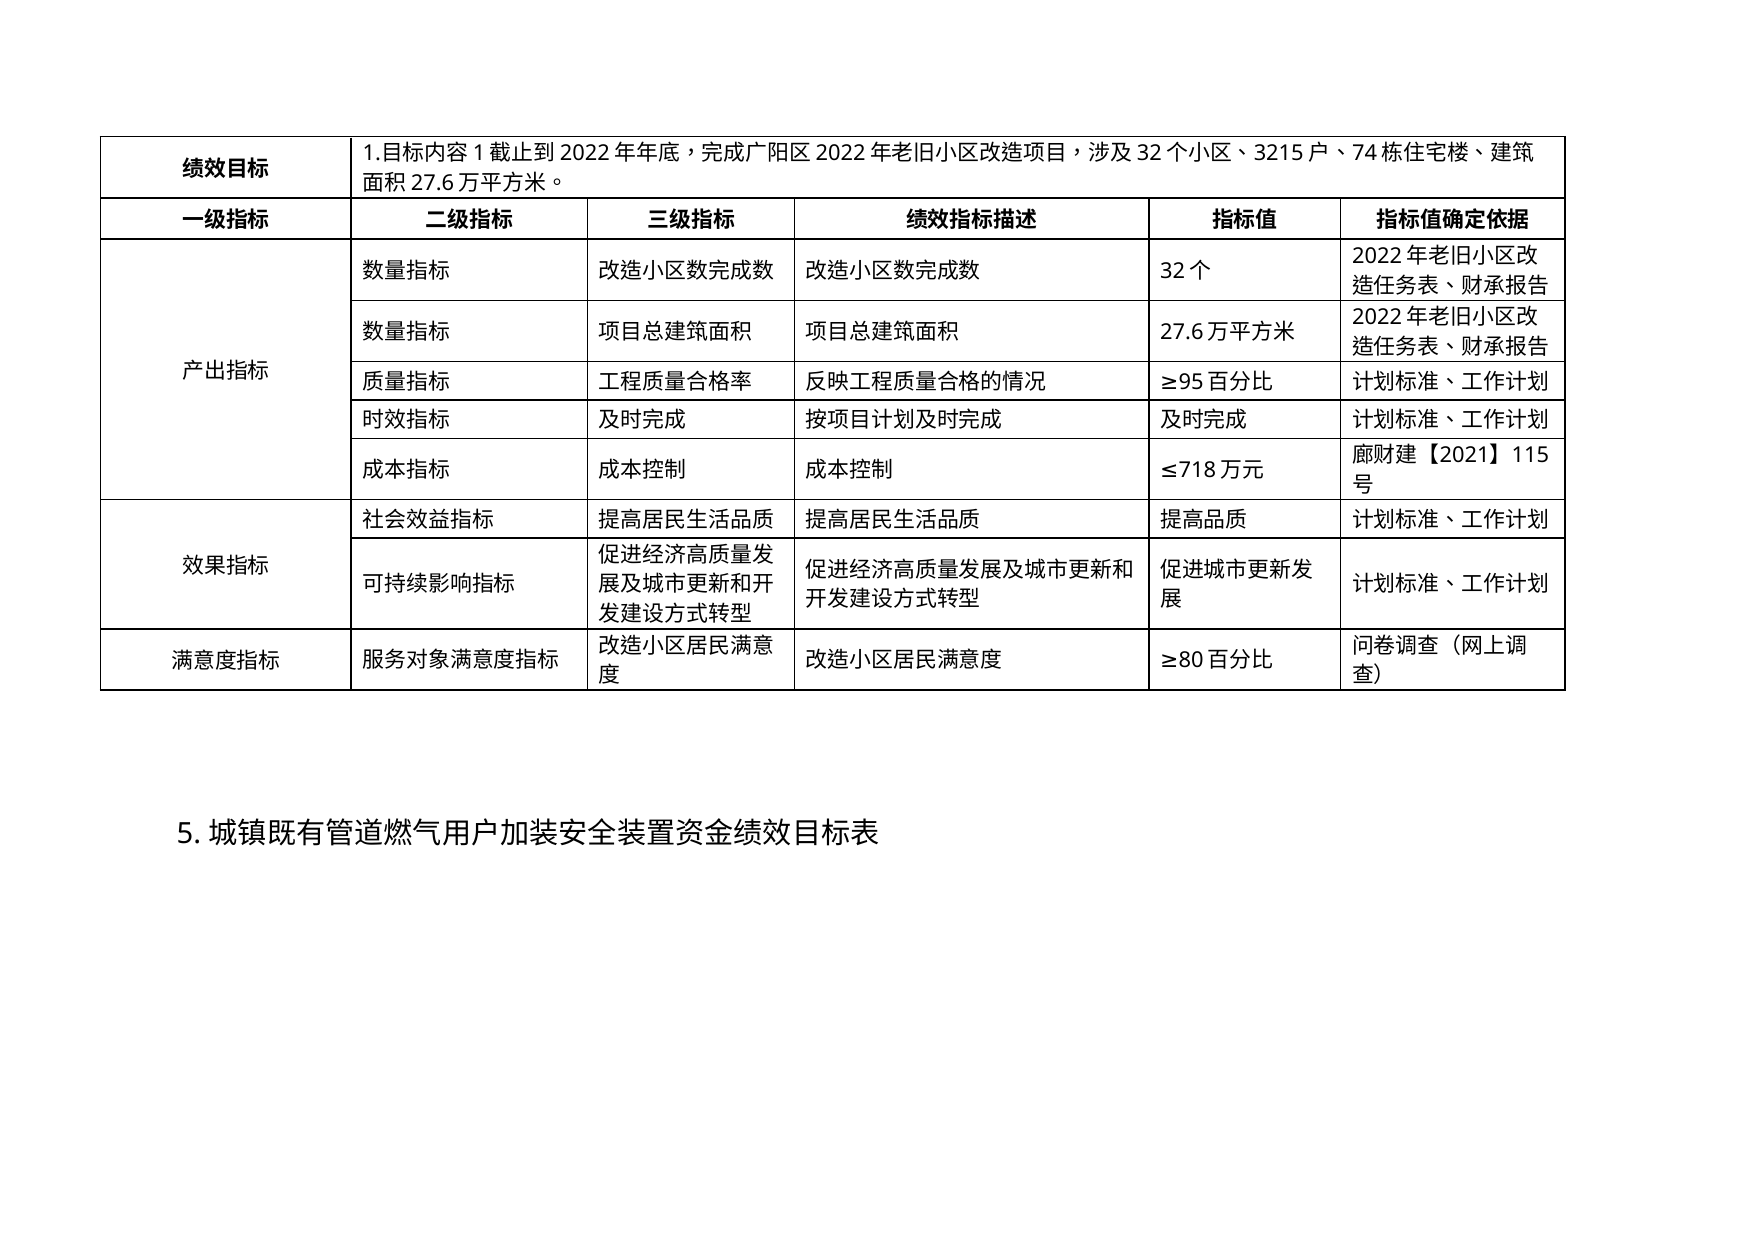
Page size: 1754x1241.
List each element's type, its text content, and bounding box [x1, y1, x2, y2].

table_cell 27.6万平方米 [1150, 301, 1340, 361]
table_cell 效果指标 [101, 500, 350, 628]
table_cell 三级指标 [588, 199, 794, 238]
table_cell 提高品质 [1150, 500, 1340, 537]
table_cell 改造小区居民满意度 [795, 630, 1148, 689]
table_cell 质量指标 [352, 362, 587, 399]
table_cell 工程质量合格率 [588, 362, 794, 399]
table_cell 指标值 [1150, 199, 1340, 238]
table_cell 提高居民生活品质 [795, 500, 1148, 537]
table_cell 2022年老旧小区改造任务表、财承报告 [1341, 301, 1564, 361]
table_cell 及时完成 [1150, 401, 1340, 437]
table_cell 反映工程质量合格的情况 [795, 362, 1148, 399]
text 5. 城镇既有管道燃气用户加装安全装置资金绩效目标表 [118, 810, 1547, 852]
table_cell 2022年老旧小区改造任务表、财承报告 [1341, 240, 1564, 299]
table_cell ≥95百分比 [1150, 362, 1340, 399]
table_cell 计划标准、工作计划 [1341, 500, 1564, 537]
table_cell ≤718万元 [1150, 439, 1340, 499]
table_cell 促进经济高质量发展及城市更新和开发建设方式转型 [795, 539, 1148, 628]
table_cell 数量指标 [352, 240, 587, 299]
table_header 绩效目标 [101, 137, 351, 197]
table_cell 问卷调查（网上调查） [1341, 630, 1564, 689]
table_cell 绩效指标描述 [795, 199, 1148, 238]
table_cell 廊财建【2021】115号 [1341, 439, 1564, 499]
table_cell 项目总建筑面积 [795, 301, 1148, 361]
table_cell 时效指标 [352, 401, 587, 437]
table_cell 数量指标 [352, 301, 587, 361]
table_cell 二级指标 [352, 199, 587, 238]
table_cell 产出指标 [101, 240, 350, 499]
table_cell 服务对象满意度指标 [352, 630, 587, 689]
table_cell 成本指标 [352, 439, 587, 499]
table_cell ≥80百分比 [1150, 630, 1340, 689]
table_cell 促进经济高质量发展及城市更新和开发建设方式转型 [588, 539, 794, 628]
table_header 1.目标内容1截止到2022年年底，完成广阳区2022年老旧小区改造项目，涉及32个小区、3215户、74栋住宅楼、建筑面积27.6万平方米。 [352, 137, 1564, 197]
table_cell 及时完成 [588, 401, 794, 437]
table_cell 改造小区数完成数 [588, 240, 794, 299]
table_cell 成本控制 [588, 439, 794, 499]
table_cell 计划标准、工作计划 [1341, 362, 1564, 399]
table_cell 成本控制 [795, 439, 1148, 499]
table_cell 提高居民生活品质 [588, 500, 794, 537]
table_cell 改造小区数完成数 [795, 240, 1148, 299]
table_cell 按项目计划及时完成 [795, 401, 1148, 437]
table_cell 计划标准、工作计划 [1341, 539, 1564, 628]
table_cell 促进城市更新发展 [1150, 539, 1340, 628]
table_cell 可持续影响指标 [352, 539, 587, 628]
table_cell 计划标准、工作计划 [1341, 401, 1564, 437]
table_cell 指标值确定依据 [1341, 199, 1564, 238]
table_cell 项目总建筑面积 [588, 301, 794, 361]
table_cell 32个 [1150, 240, 1340, 299]
table_cell 改造小区居民满意度 [588, 630, 794, 689]
table_cell 满意度指标 [101, 630, 350, 689]
table_cell 社会效益指标 [352, 500, 587, 537]
table_cell 一级指标 [101, 199, 350, 238]
